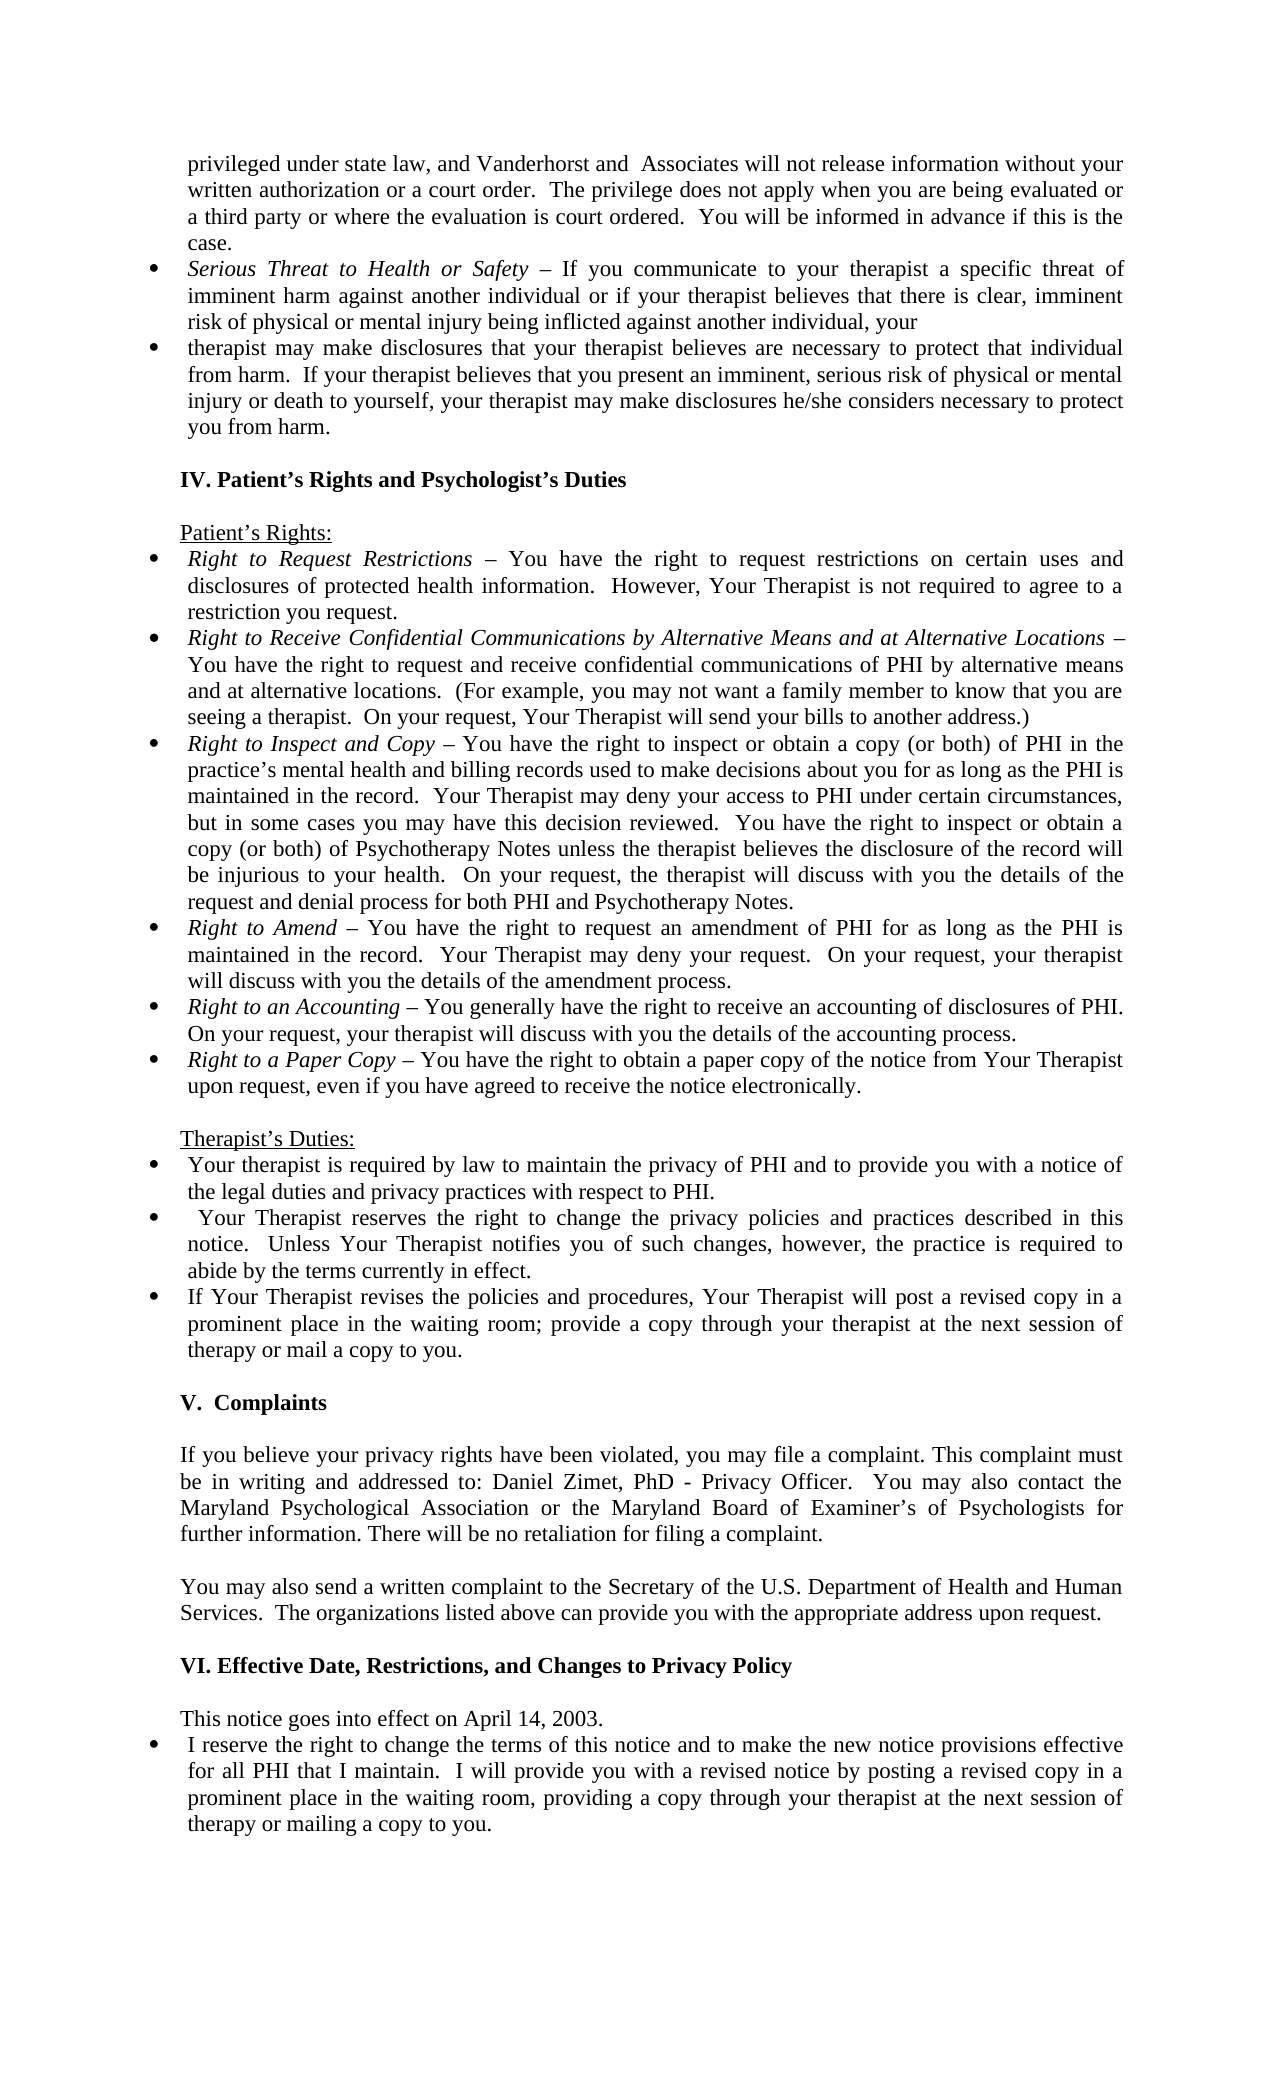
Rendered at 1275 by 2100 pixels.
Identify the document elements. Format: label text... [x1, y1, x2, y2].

list Your therapist is required by law to maintain the privacy of PHI and to provide you with a notice of the legal duties and privacy practices with respect to PHI. [150, 1151, 1125, 1204]
text Patient’s Rights: [180, 519, 1125, 545]
list Right to Request Restrictions – You have the right to request restrictions on certain uses and disclosures of protected health information. However, Your Therapist is not required to agree to a restriction you request. [150, 545, 1125, 624]
list therapist may make disclosures that your therapist believes are necessary to protect that individual from harm. If your therapist believes that you present an imminent, serious risk of physical or mental injury or death to yourself, your therapist may make disclosures he/she considers necessary to protect you from harm. [150, 334, 1125, 440]
list Right to a Paper Copy – You have the right to obtain a paper copy of the notice from Your Therapist upon request, even if you have agreed to receive the notice electronically. [150, 1046, 1125, 1099]
list If Your Therapist revises the policies and procedures, Your Therapist will post a revised copy in a prominent place in the waiting room; provide a copy through your therapist at the next session of therapy or mail a copy to you. [150, 1283, 1125, 1362]
text V. Complaints [180, 1389, 1125, 1415]
list Your Therapist reserves the right to change the privacy policies and practices described in this notice. Unless Your Therapist notifies you of such changes, however, the practice is required to abide by the terms currently in effect. [150, 1204, 1125, 1283]
text This notice goes into effect on April 14, 2003. [180, 1705, 1125, 1731]
list Right to Inspect and Copy – You have the right to inspect or obtain a copy (or both) of PHI in the practice’s mental health and billing records used to make decisions about you for as long as the PHI is maintained in the record. Your Therapist may deny your access to PHI under certain circumstances, but in some cases you may have this decision reviewed. You have the right to inspect or obtain a copy (or both) of Psychotherapy Notes unless the therapist believes the disclosure of the record will be injurious to your health. On your request, the therapist will discuss with you the details of the request and denial process for both PHI and Psychotherapy Notes. [150, 730, 1125, 914]
text IV. Patient’s Rights and Psychologist’s Duties [180, 466, 1125, 493]
text You may also send a written complaint to the Secretary of the U.S. Department of Health and Human Services. The organizations listed above can provide you with the appropriate address upon request. [180, 1573, 1125, 1626]
list I reserve the right to change the terms of this notice and to make the new notice provisions effective for all PHI that I maintain. I will provide you with a revised notice by posting a revised copy in a prominent place in the waiting room, providing a copy through your therapist at the next session of therapy or mailing a copy to you. [150, 1731, 1125, 1837]
list Serious Threat to Health or Safety – If you communicate to your therapist a specific threat of imminent harm against another individual or if your therapist believes that there is clear, imminent risk of physical or mental injury being inflicted against another individual, your [150, 255, 1125, 334]
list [150, 150, 1125, 255]
list Right to an Accounting – You generally have the right to receive an accounting of disclosures of PHI. On your request, your therapist will discuss with you the details of the accounting process. [150, 993, 1125, 1046]
text If you believe your privacy rights have been violated, you may file a complaint. This complaint must be in writing and addressed to: Daniel Zimet, PhD - Privacy Officer. You may also contact the Maryland Psychological Association or the Maryland Board of Examiner’s of Psychologists for further information. There will be no retaliation for filing a complaint. [180, 1441, 1125, 1547]
list Right to Amend – You have the right to request an amendment of PHI for as long as the PHI is maintained in the record. Your Therapist may deny your request. On your request, your therapist will discuss with you the details of the amendment process. [150, 914, 1125, 993]
text VI. Effective Date, Restrictions, and Changes to Privacy Policy [180, 1652, 1125, 1678]
text Therapist’s Duties: [180, 1125, 1125, 1151]
list Right to Receive Confidential Communications by Alternative Means and at Alternative Locations – You have the right to request and receive confidential communications of PHI by alternative means and at alternative locations. (For example, you may not want a family member to know that you are seeing a therapist. On your request, Your Therapist will send your bills to another address.) [150, 624, 1125, 730]
